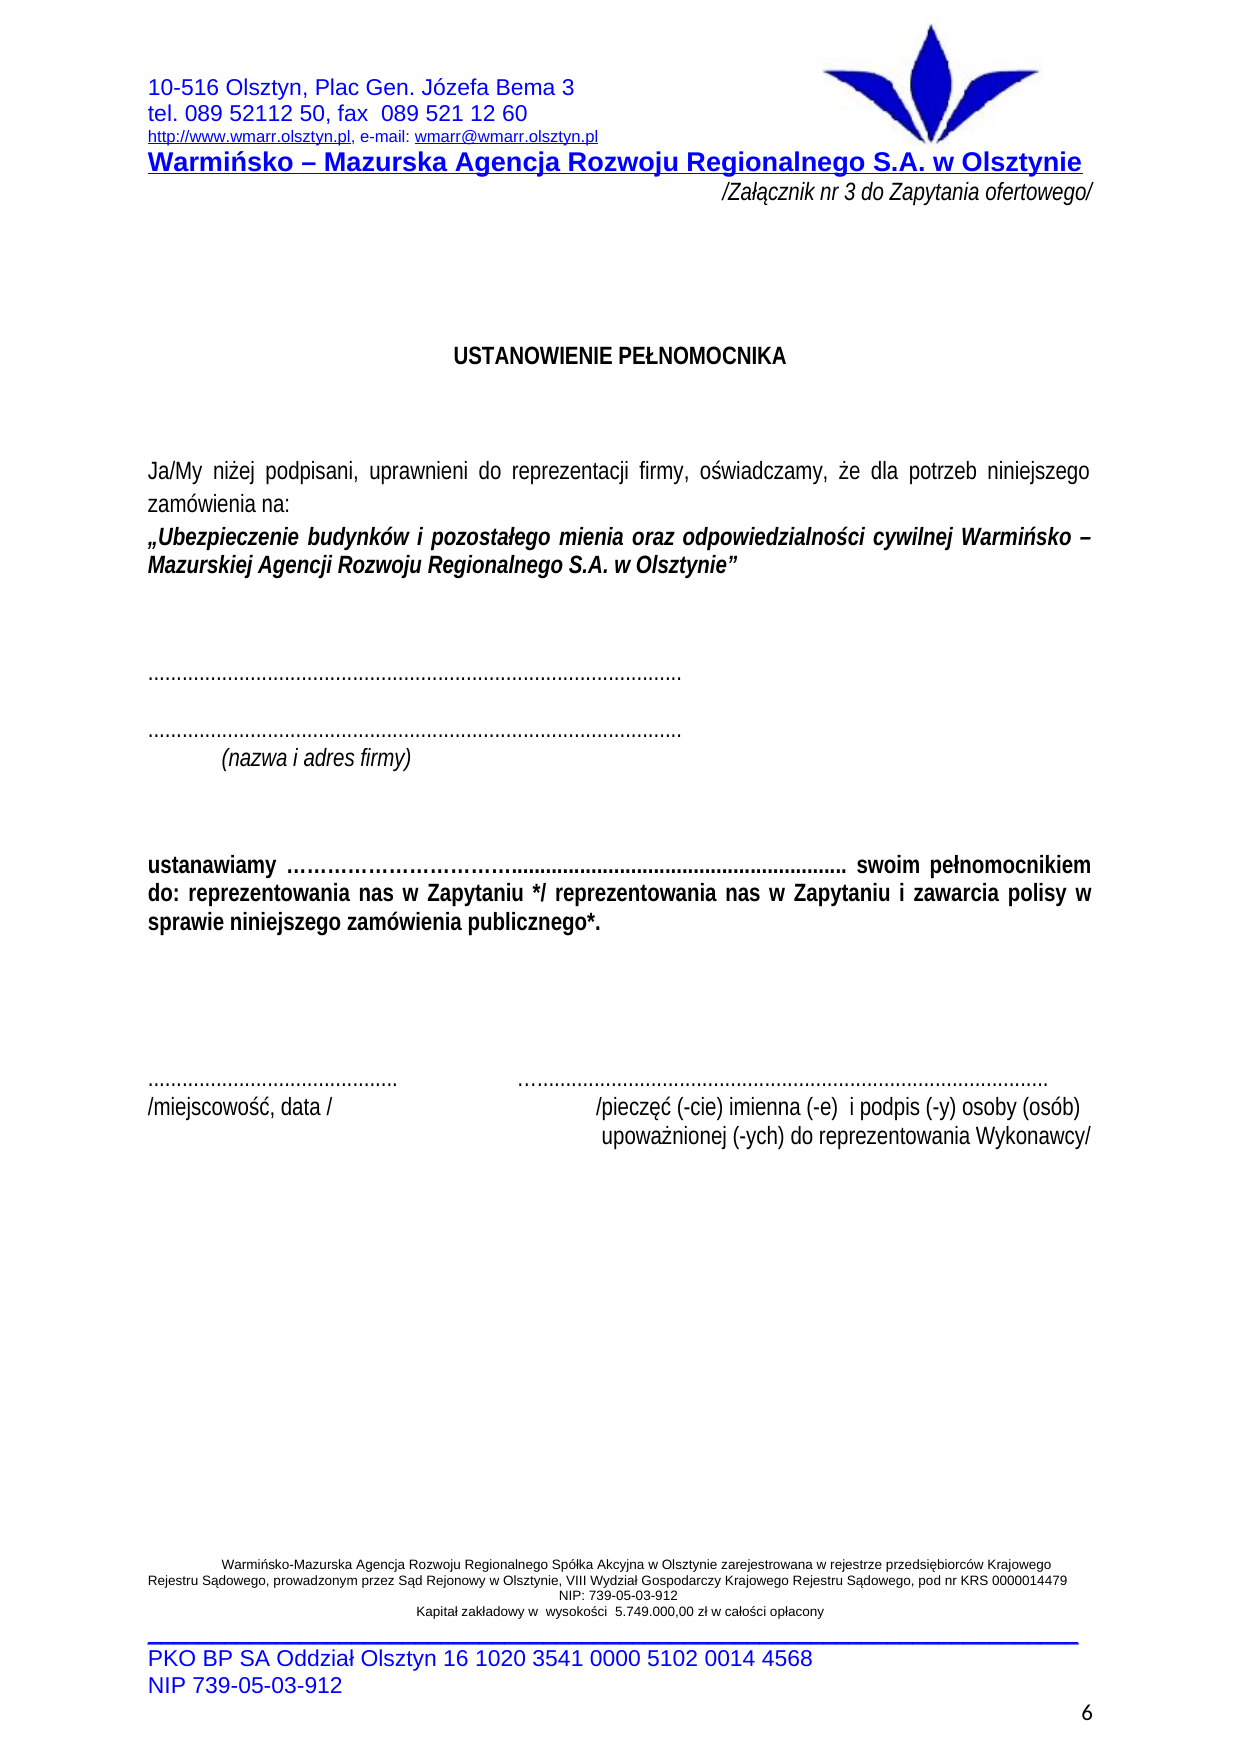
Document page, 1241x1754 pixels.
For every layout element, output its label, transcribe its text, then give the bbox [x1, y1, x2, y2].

text /miejscowość, data / /pieczęć (-cie) imienna (-e) i podpis (-y) osoby (osób) [148, 1092, 1092, 1121]
text .............................................................................................. [148, 714, 1092, 743]
text ............................................ ….......................................................................................... [148, 1063, 1092, 1092]
text „Ubezpieczenie budynków i pozostałego mienia oraz odpowiedzialności cywilnej Warmińsko – Mazurskiej Agencji Rozwoju Regionalnego S.A. w Olsztynie” [148, 522, 1092, 579]
text /Załącznik nr 3 do Zapytania ofertowego/ [148, 177, 1092, 206]
text upoważnionej (-ych) do reprezentowania Wykonawcy/ [516, 1121, 1092, 1149]
picture [966, 155, 977, 163]
text USTANOWIENIE PEŁNOMOCNIKA [148, 341, 1092, 370]
picture [822, 16, 1048, 163]
text .............................................................................................. [148, 657, 1092, 686]
text ustanawiamy ……………………………........................................................... swoim pełnomocnikiem do: reprezentowania nas w Zapytaniu */ reprezentowania nas w Zapytaniu i zawarcia polisy w sprawie niniejszego zamówienia publicznego*. [148, 850, 1092, 936]
text (nazwa i adres firmy) [148, 743, 1092, 772]
text Ja/My niżej podpisani, uprawnieni do reprezentacji firmy, oświadczamy, że dla potrzeb niniejszego zamówienia na: [148, 456, 1092, 517]
